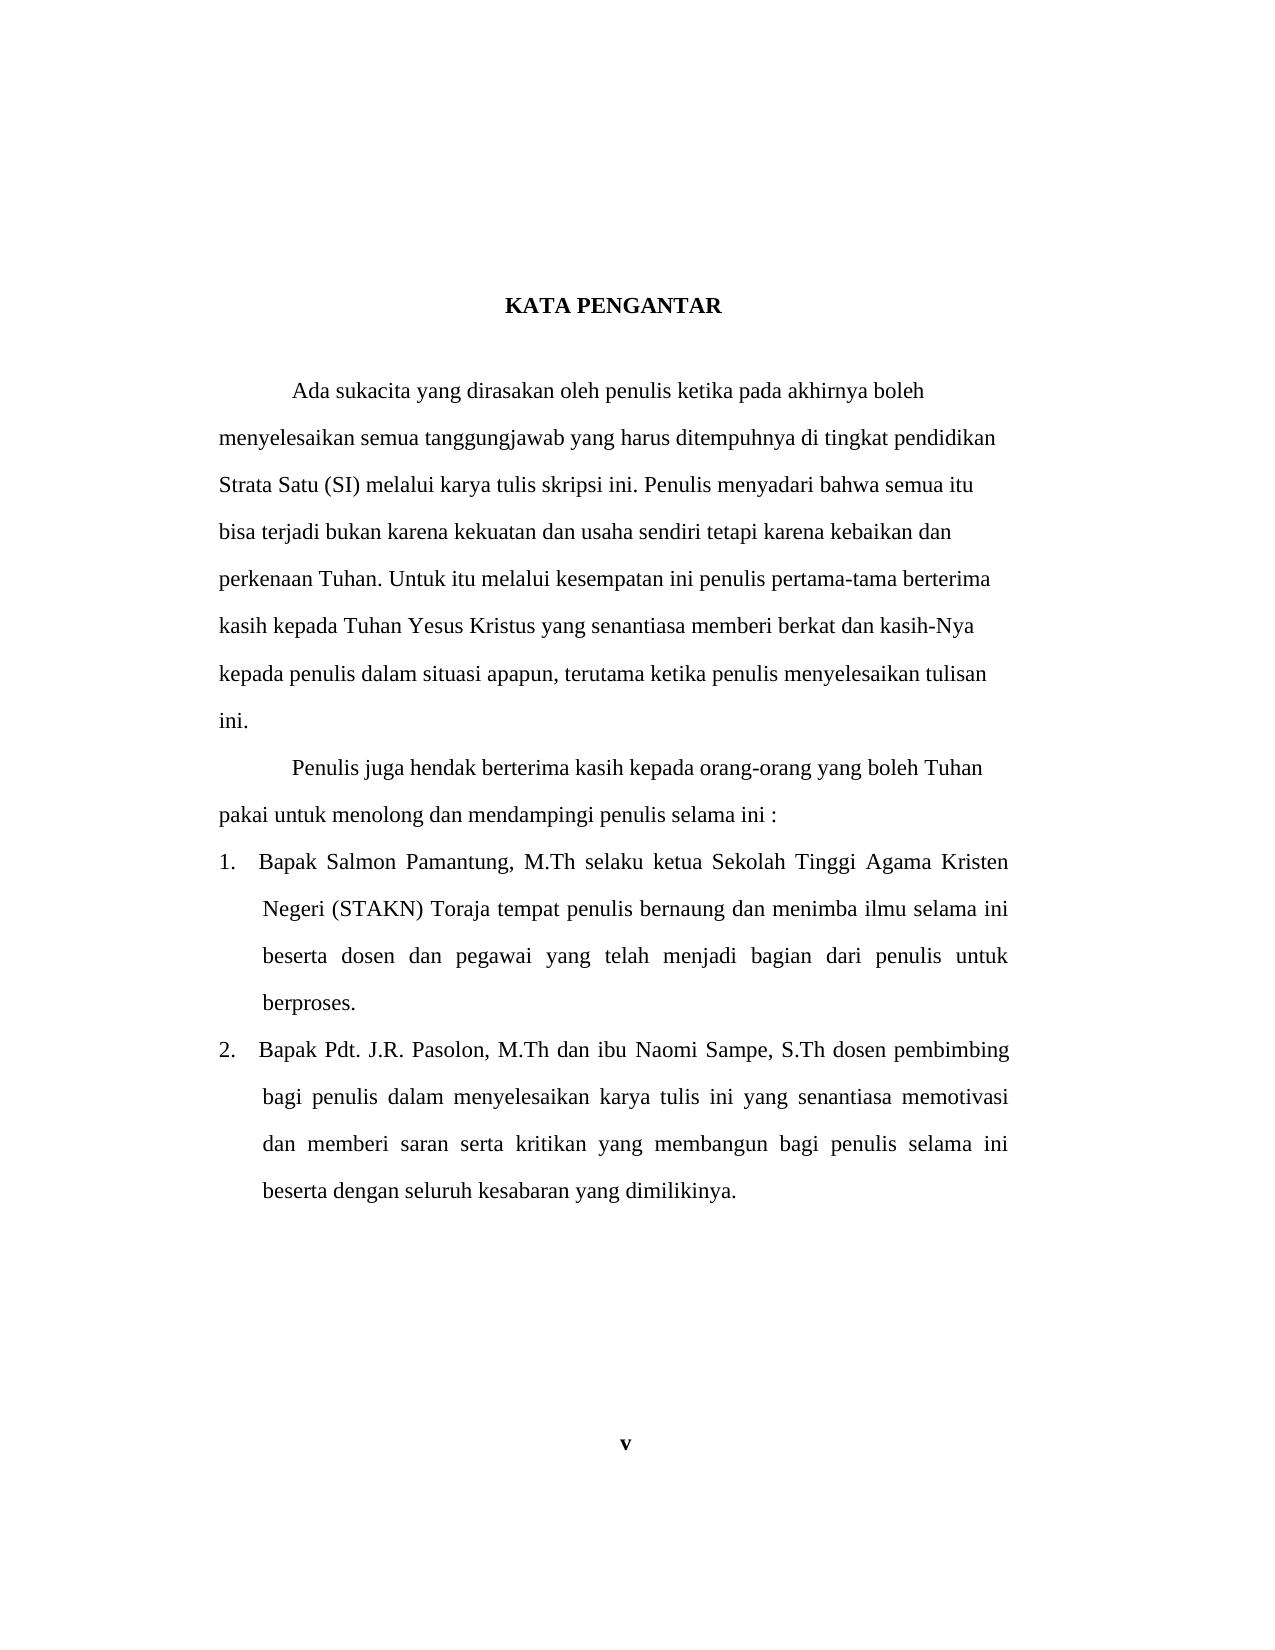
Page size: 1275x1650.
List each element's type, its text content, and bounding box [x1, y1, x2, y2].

list Bapak Salmon Pamantung, M.Th selaku ketua Sekolah Tinggi Agama Kristen Negeri (STAKN) Toraja tempat penulis bernaung dan menimba ilmu selama ini beserta dosen dan pegawai yang telah menjadi bagian dari penulis untuk berproses. [219, 832, 1010, 1020]
text KATA PENGANTAR [219, 295, 1008, 318]
list Bapak Pdt. J.R. Pasolon, M.Th dan ibu Naomi Sampe, S.Th dosen pembimbing bagi penulis dalam menyelesaikan karya tulis ini yang senantiasa memotivasi dan memberi saran serta kritikan yang membangun bagi penulis selama ini beserta dengan seluruh kesabaran yang dimilikinya. [219, 1020, 1010, 1208]
text Penulis juga hendak berterima kasih kepada orang-orang yang boleh Tuhan pakai untuk menolong dan mendampingi penulis selama ini : [219, 737, 1010, 832]
text Ada sukacita yang dirasakan oleh penulis ketika pada akhirnya boleh menyelesaikan semua tanggungjawab yang harus ditempuhnya di tingkat pendidikan Strata Satu (SI) melalui karya tulis skripsi ini. Penulis menyadari bahwa semua itu bisa terjadi bukan karena kekuatan dan usaha sendiri tetapi karena kebaikan dan perkenaan Tuhan. Untuk itu melalui kesempatan ini penulis pertama-tama berterima kasih kepada Tuhan Yesus Kristus yang senantiasa memberi berkat dan kasih-Nya kepada penulis dalam situasi apapun, terutama ketika penulis menyelesaikan tulisan ini. [219, 361, 1010, 737]
